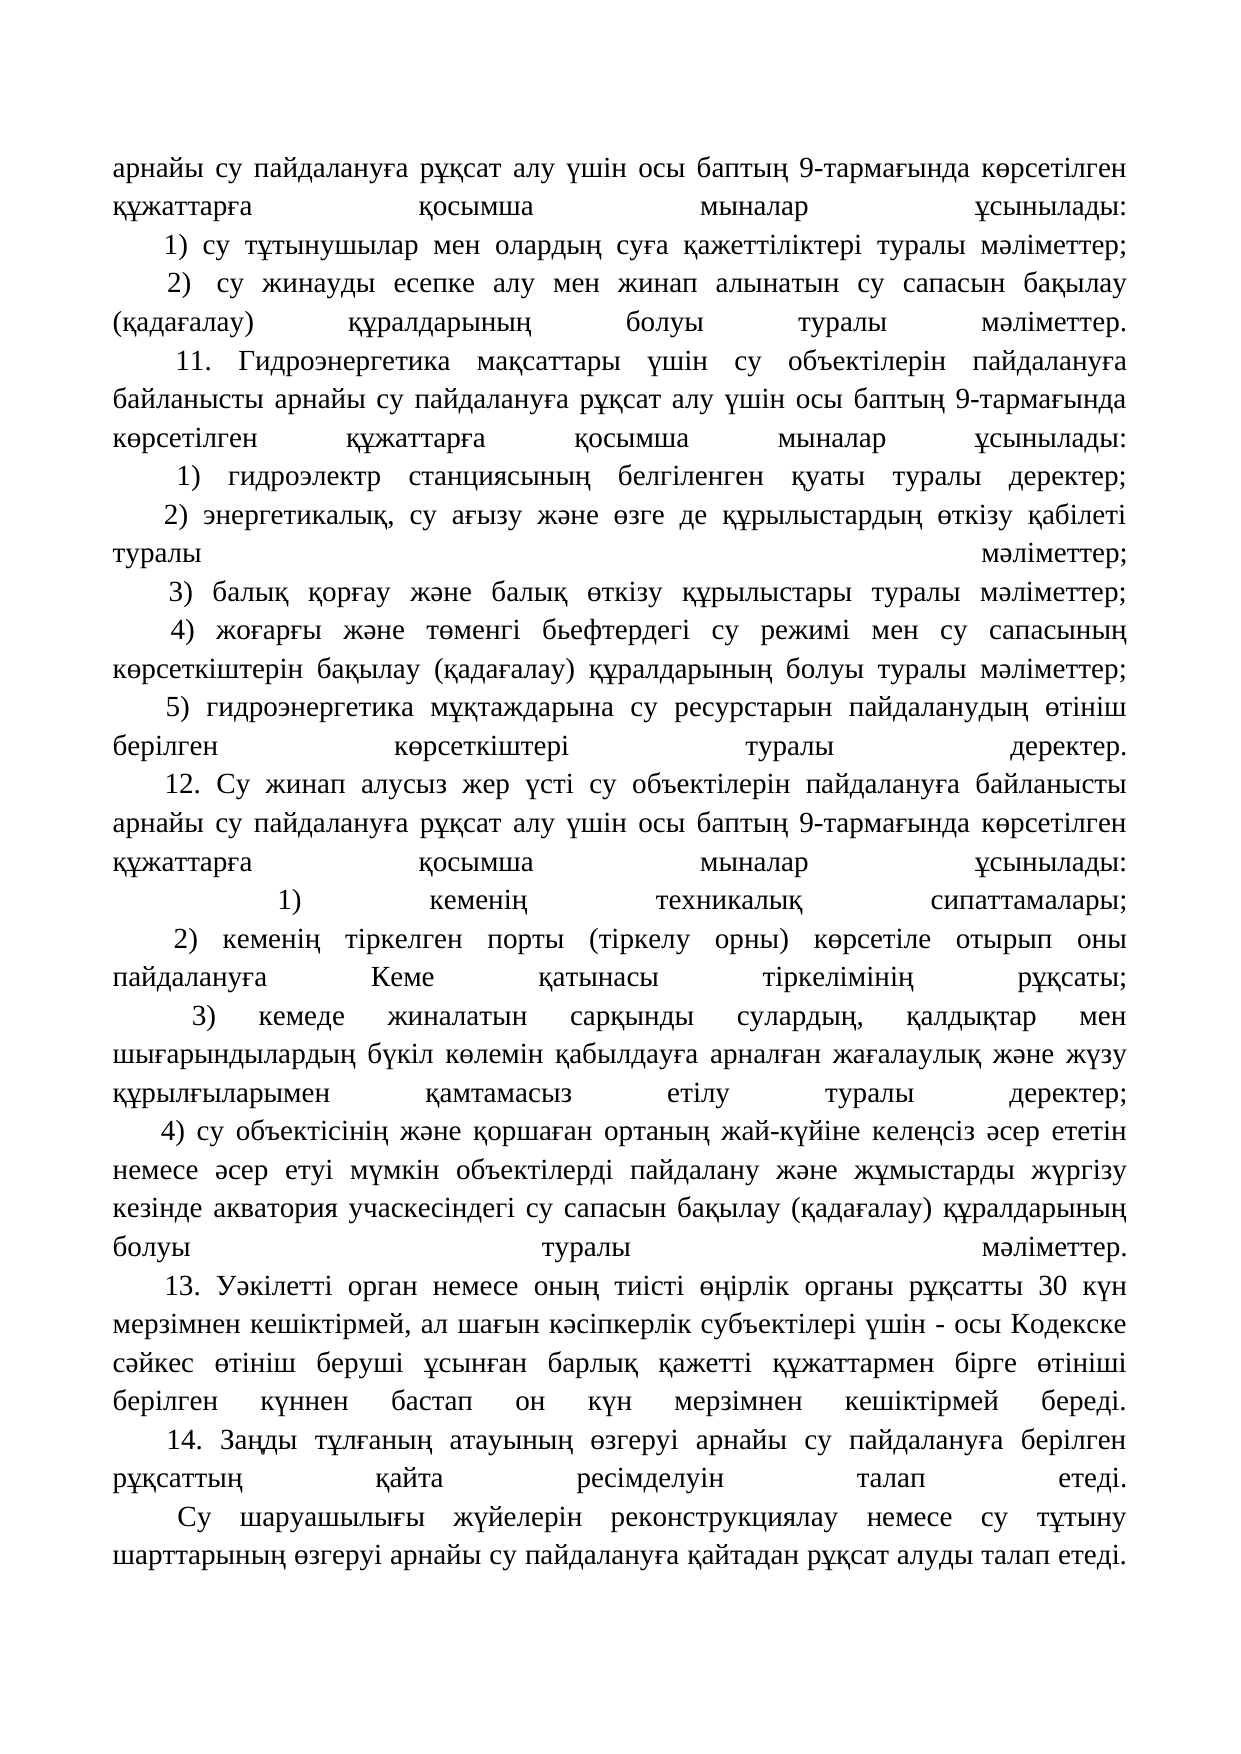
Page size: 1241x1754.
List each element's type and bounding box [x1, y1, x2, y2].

text [112, 150, 1128, 1571]
